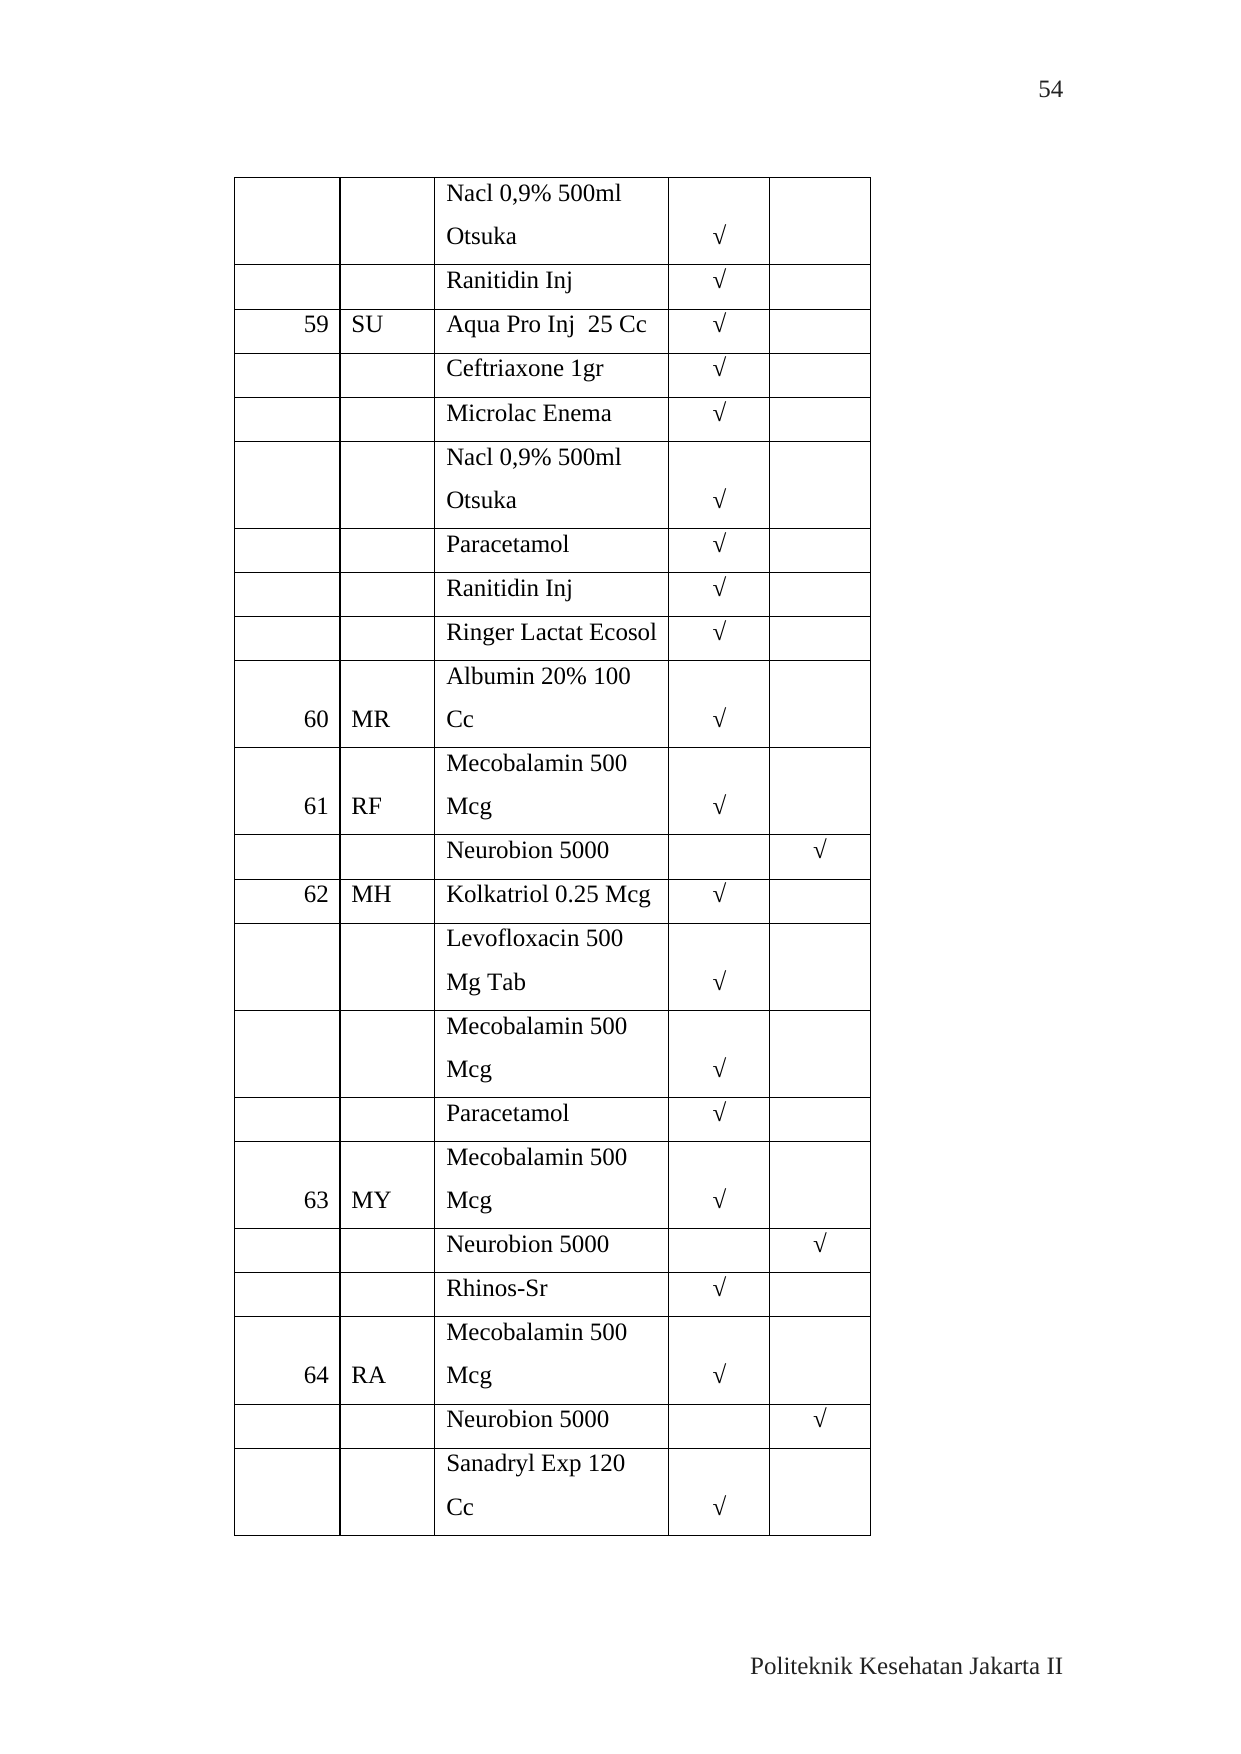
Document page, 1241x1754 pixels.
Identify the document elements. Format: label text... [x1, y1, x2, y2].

table_cell √ [669, 1142, 769, 1228]
table_cell [235, 1449, 339, 1535]
table_cell [770, 178, 870, 264]
table_cell Mecobalamin 500 Mcg [435, 1317, 668, 1403]
table_cell SU [341, 310, 434, 352]
table_cell [341, 835, 434, 878]
table_cell Albumin 20% 100 Cc [435, 661, 668, 747]
table_cell [341, 1273, 434, 1316]
table_cell [770, 748, 870, 834]
table_cell [770, 924, 870, 1010]
table_cell Paracetamol [435, 1098, 668, 1141]
table_cell √ [669, 442, 769, 528]
table_cell √ [669, 265, 769, 308]
table_cell Ranitidin Inj [435, 265, 668, 308]
table_cell [235, 178, 339, 264]
table_cell Microlac Enema [435, 398, 668, 441]
table_cell Neurobion 5000 [435, 1229, 668, 1272]
table_cell Nacl 0,9% 500ml Otsuka [435, 178, 668, 264]
table_cell √ [669, 1449, 769, 1535]
table_cell [235, 354, 339, 397]
table_cell Neurobion 5000 [435, 1405, 668, 1447]
table_cell [770, 310, 870, 352]
table_cell [341, 178, 434, 264]
table_cell [235, 398, 339, 441]
table_cell [770, 617, 870, 660]
table_cell [341, 617, 434, 660]
table_cell Mecobalamin 500 Mcg [435, 1142, 668, 1228]
table_cell √ [669, 398, 769, 441]
table_cell [341, 1011, 434, 1097]
table_cell 63 [235, 1142, 339, 1228]
table_cell MY [341, 1142, 434, 1228]
table_cell [770, 1142, 870, 1228]
table_cell MH [341, 880, 434, 922]
table_cell [341, 573, 434, 616]
table_cell 60 [235, 661, 339, 747]
table_cell [341, 442, 434, 528]
table_cell [341, 1229, 434, 1272]
table_cell [341, 1449, 434, 1535]
table_cell Neurobion 5000 [435, 835, 668, 878]
table_cell √ [669, 661, 769, 747]
table_cell [770, 1273, 870, 1316]
table_cell Rhinos-Sr [435, 1273, 668, 1316]
table_cell [341, 1098, 434, 1141]
table_cell [770, 1098, 870, 1141]
table_cell 64 [235, 1317, 339, 1403]
table_cell √ [669, 617, 769, 660]
table_cell MR [341, 661, 434, 747]
table_cell [770, 529, 870, 572]
table_cell [235, 265, 339, 308]
table_cell √ [669, 310, 769, 352]
table_cell Ceftriaxone 1gr [435, 354, 668, 397]
table_cell [770, 442, 870, 528]
table_cell √ [770, 1229, 870, 1272]
table_cell √ [669, 573, 769, 616]
table_cell √ [669, 880, 769, 922]
table_cell RA [341, 1317, 434, 1403]
table_cell Aqua Pro Inj 25 Cc [435, 310, 668, 352]
table_cell [669, 835, 769, 878]
table_cell [770, 661, 870, 747]
table_cell [770, 1449, 870, 1535]
table_cell Sanadryl Exp 120 Cc [435, 1449, 668, 1535]
table_cell √ [669, 1317, 769, 1403]
table_cell Levofloxacin 500 Mg Tab [435, 924, 668, 1010]
table_cell Nacl 0,9% 500ml Otsuka [435, 442, 668, 528]
table_cell [235, 573, 339, 616]
table_cell √ [669, 924, 769, 1010]
table_cell √ [669, 354, 769, 397]
table_cell [770, 398, 870, 441]
table_cell [669, 1405, 769, 1447]
table_cell [235, 924, 339, 1010]
table_cell Kolkatriol 0.25 Mcg [435, 880, 668, 922]
table_cell [341, 265, 434, 308]
table_cell [341, 398, 434, 441]
table_cell Paracetamol [435, 529, 668, 572]
table_cell √ [669, 1011, 769, 1097]
table_cell [770, 265, 870, 308]
table_cell [341, 924, 434, 1010]
table_cell [341, 529, 434, 572]
table_cell [770, 354, 870, 397]
table_cell √ [770, 835, 870, 878]
table_cell [235, 1098, 339, 1141]
table_cell √ [770, 1405, 870, 1447]
table_cell [770, 1317, 870, 1403]
table_cell [235, 1405, 339, 1447]
table_cell [770, 573, 870, 616]
table_cell [770, 1011, 870, 1097]
table_cell [235, 617, 339, 660]
table_cell [341, 354, 434, 397]
table_cell [669, 1229, 769, 1272]
table_cell Ranitidin Inj [435, 573, 668, 616]
table_cell √ [669, 748, 769, 834]
table_cell [235, 1011, 339, 1097]
table_cell √ [669, 529, 769, 572]
table_cell √ [669, 1273, 769, 1316]
table_cell Mecobalamin 500 Mcg [435, 1011, 668, 1097]
table_cell Ringer Lactat Ecosol [435, 617, 668, 660]
table_cell [235, 1229, 339, 1272]
table_cell Mecobalamin 500 Mcg [435, 748, 668, 834]
table_cell [235, 529, 339, 572]
table_cell 62 [235, 880, 339, 922]
table_cell √ [669, 178, 769, 264]
table_cell 59 [235, 310, 339, 352]
table_cell 61 [235, 748, 339, 834]
table_cell [235, 835, 339, 878]
table_cell [341, 1405, 434, 1447]
table_cell RF [341, 748, 434, 834]
table_cell [770, 880, 870, 922]
table_cell √ [669, 1098, 769, 1141]
table_cell [235, 442, 339, 528]
table_cell [235, 1273, 339, 1316]
